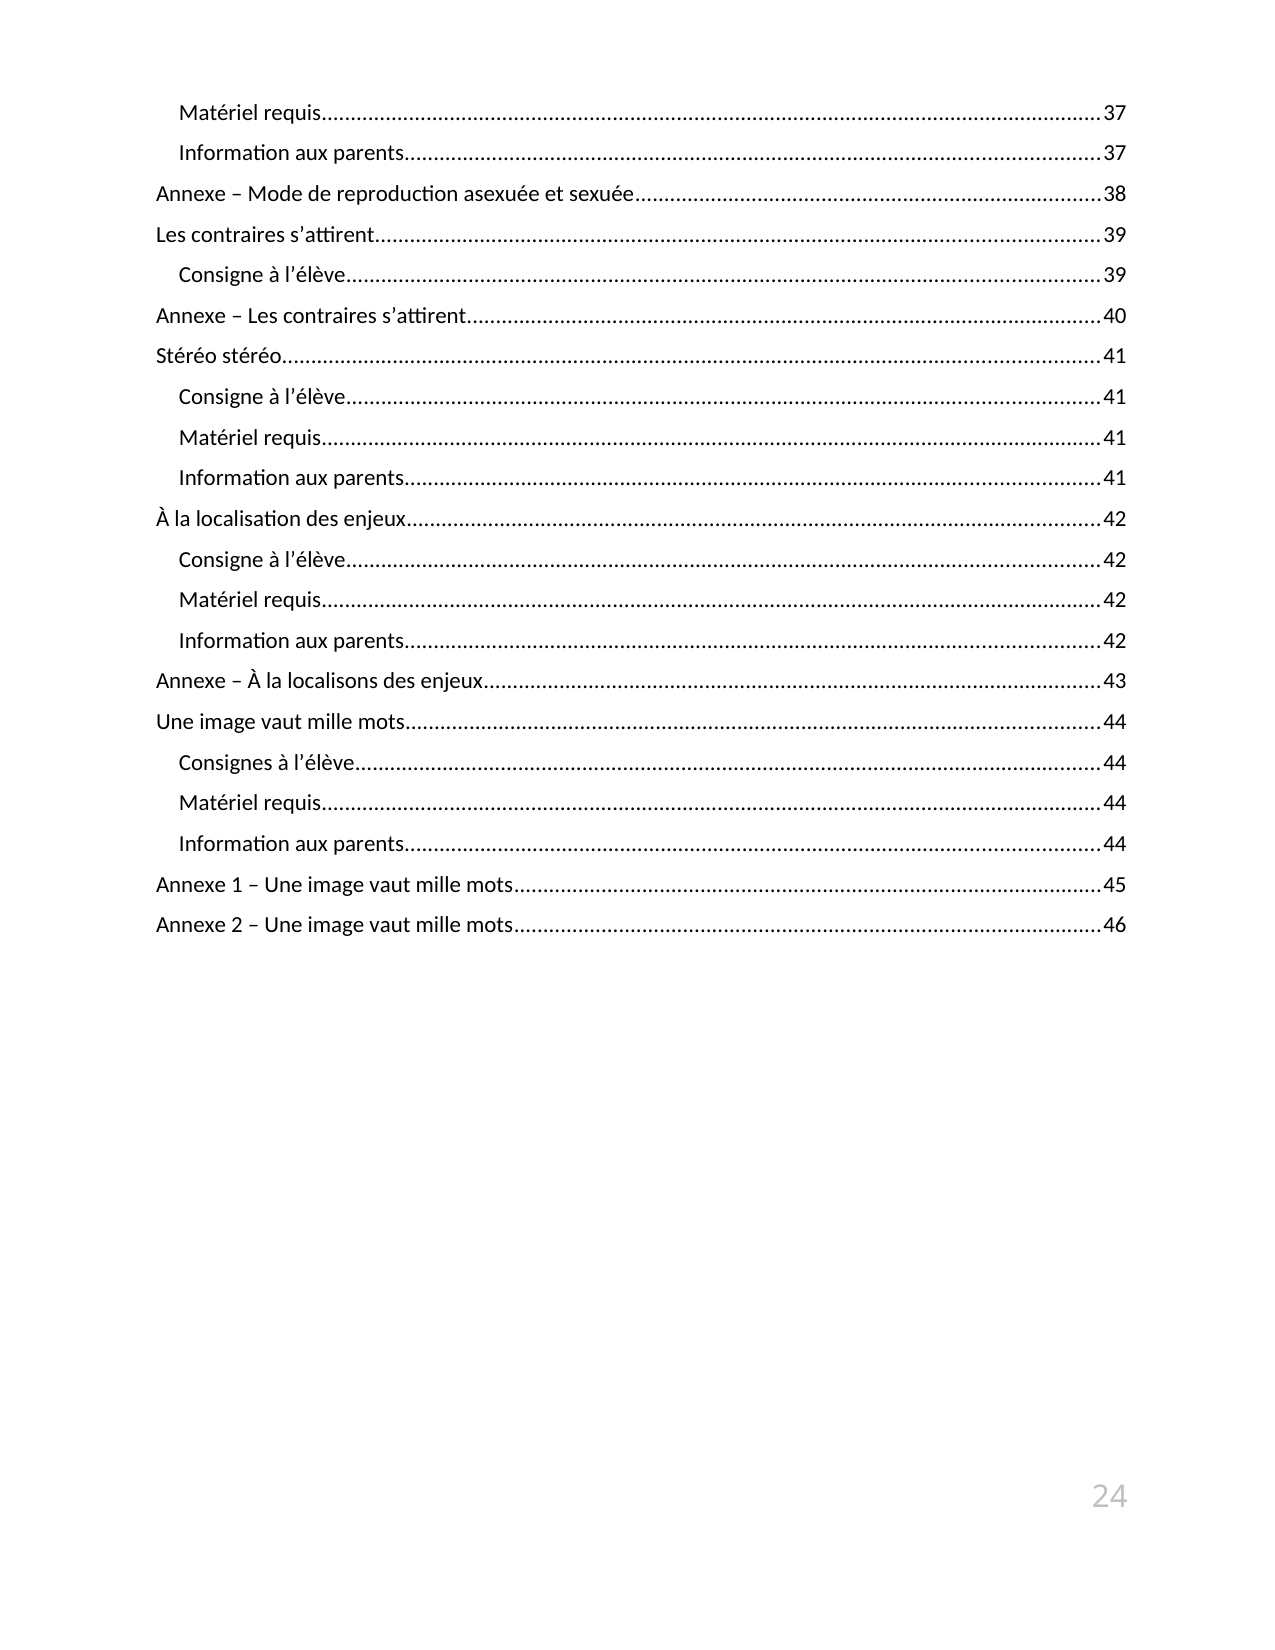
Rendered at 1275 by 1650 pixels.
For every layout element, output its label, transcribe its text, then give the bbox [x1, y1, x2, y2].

text Matériel requis 42 [179, 585, 1127, 613]
text Annexe – À la localisons des enjeux 43 [156, 667, 1127, 694]
text Matériel requis 37 [179, 98, 1127, 126]
text Annexe – Les contraires s’attirent 40 [156, 301, 1127, 329]
text Annexe 1 – Une image vaut mille mots 45 [156, 870, 1127, 898]
text Consigne à l’élève 42 [179, 545, 1127, 573]
text Information aux parents 44 [179, 829, 1127, 857]
text Information aux parents 42 [179, 626, 1127, 654]
text Les contraires s’attirent 39 [156, 220, 1127, 248]
text Matériel requis 44 [179, 788, 1127, 816]
text Information aux parents 41 [179, 463, 1127, 491]
text Une image vaut mille mots 44 [156, 707, 1127, 735]
text Stéréo stéréo 41 [156, 342, 1127, 369]
text À la localisation des enjeux 42 [156, 504, 1127, 532]
text Information aux parents 37 [179, 138, 1127, 166]
text Consigne à l’élève 39 [179, 260, 1127, 288]
text Consignes à l’élève 44 [179, 748, 1127, 776]
text Matériel requis 41 [179, 423, 1127, 451]
text Annexe 2 – Une image vaut mille mots 46 [156, 910, 1127, 938]
text Annexe – Mode de reproduction asexuée et sexuée 38 [156, 179, 1127, 207]
text Consigne à l’élève 41 [179, 382, 1127, 410]
